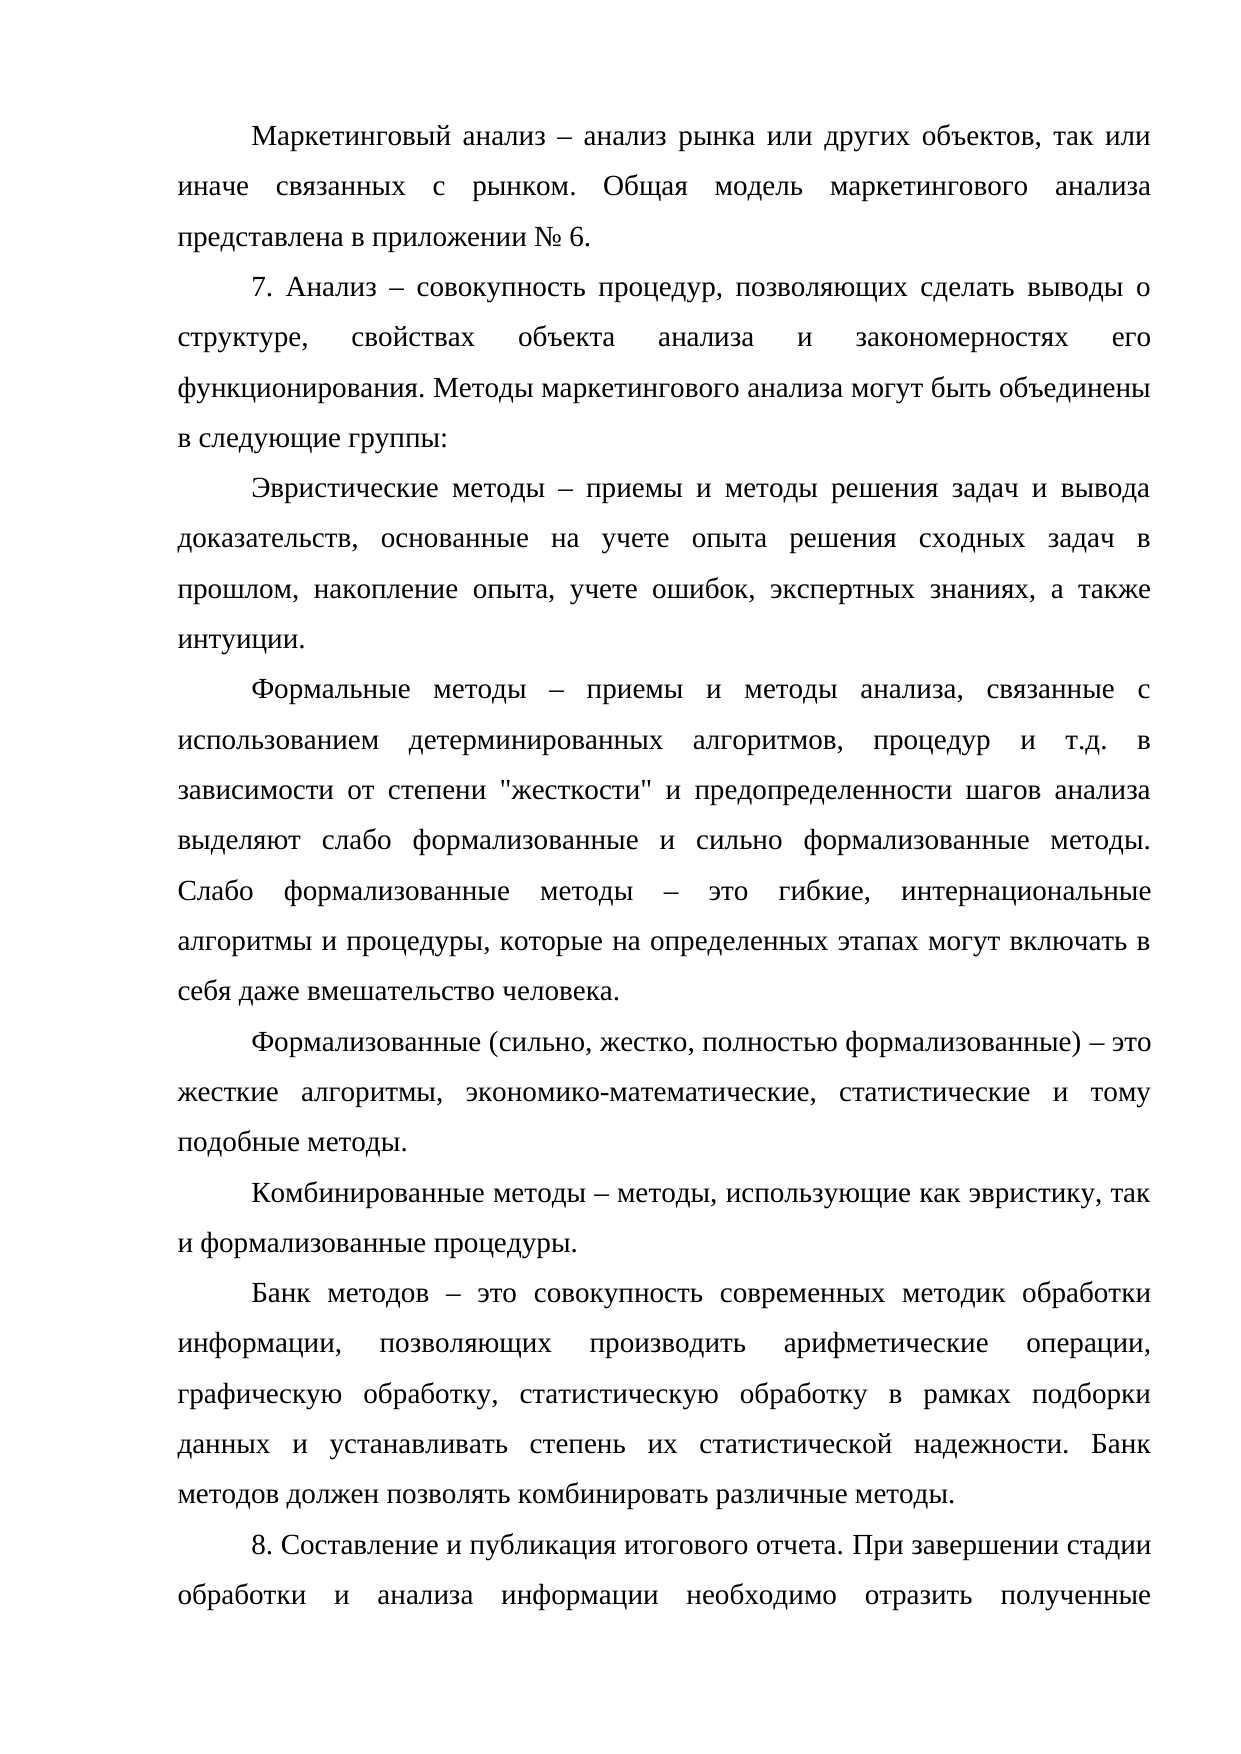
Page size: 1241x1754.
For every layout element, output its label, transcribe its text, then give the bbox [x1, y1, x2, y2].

text Комбинированные методы – методы, использующие как эвристику, так и формализованные процедуры. [177, 1175, 1152, 1258]
text Эвристические методы – приемы и методы решения задач и вывода доказательств, основанные на учете опыта решения сходных задач в прошлом, накопление опыта, учете ошибок, экспертных знаниях, а также интуиции. [177, 470, 1152, 655]
text 7. Анализ – совокупность процедур, позволяющих сделать выводы о структуре, свойствах объекта анализа и закономерностях его функционирования. Методы маркетингового анализа могут быть объединены в следующие группы: [177, 269, 1152, 453]
text Формализованные (сильно, жестко, полностью формализованные) – это жесткие алгоритмы, экономико-математические, статистические и тому подобные методы. [177, 1024, 1152, 1158]
text Маркетинговый анализ – анализ рынка или других объектов, так или иначе связанных с рынком. Общая модель маркетингового анализа представлена в приложении № 6. [177, 118, 1152, 252]
text Формальные методы – приемы и методы анализа, связанные с использованием детерминированных алгоритмов, процедур и т.д. в зависимости от степени "жесткости" и предопределенности шагов анализа выделяют слабо формализованные и сильно формализованные методы. Слабо формализованные методы – это гибкие, интернациональные алгоритмы и процедуры, которые на определенных этапах могут включать в себя даже вмешательство человека. [177, 672, 1152, 1007]
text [177, 1527, 1152, 1611]
text Банк методов – это совокупность современных методик обработки информации, позволяющих производить арифметические операции, графическую обработку, статистическую обработку в рамках подборки данных и устанавливать степень их статистической надежности. Банк методов должен позволять комбинировать различные методы. [177, 1275, 1152, 1510]
